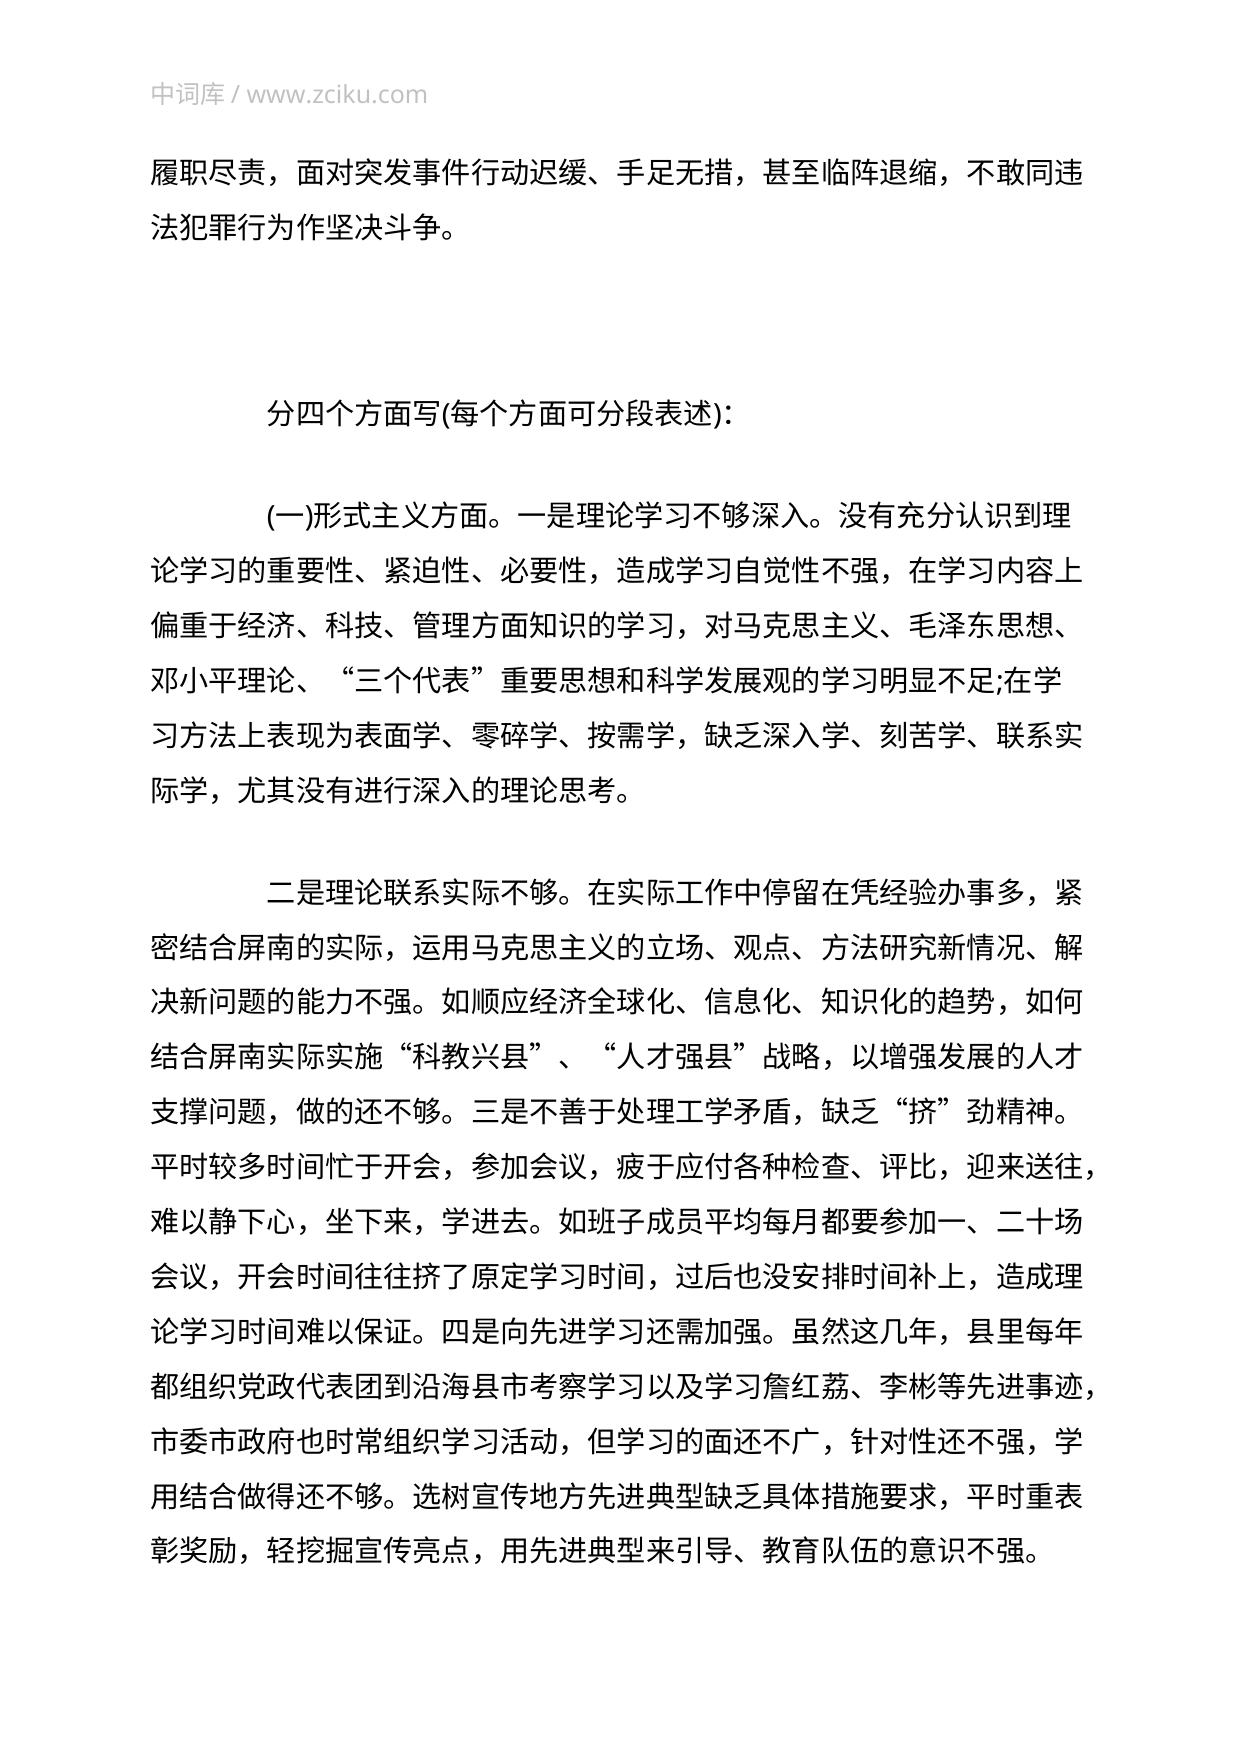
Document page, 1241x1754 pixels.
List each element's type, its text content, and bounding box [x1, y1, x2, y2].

text (一)形式主义方面。一是理论学习不够深入。没有充分认识到理论学习的重要性、紧迫性、必要性，造成学习自觉性不强，在学习内容上偏重于经济、科技、管理方面知识的学习，对马克思主义、毛泽东思想、邓小平理论、“三个代表”重要思想和科学发展观的学习明显不足;在学习方法上表现为表面学、零碎学、按需学，缺乏深入学、刻苦学、联系实际学，尤其没有进行深入的理论思考。 [150, 493, 1090, 810]
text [150, 150, 1090, 247]
text 分四个方面写(每个方面可分段表述)： [150, 391, 1090, 433]
text 二是理论联系实际不够。在实际工作中停留在凭经验办事多，紧密结合屏南的实际，运用马克思主义的立场、观点、方法研究新情况、解决新问题的能力不强。如顺应经济全球化、信息化、知识化的趋势，如何结合屏南实际实施“科教兴县”、“人才强县”战略，以增强发展的人才支撑问题，做的还不够。三是不善于处理工学矛盾，缺乏“挤”劲精神。平时较多时间忙于开会，参加会议，疲于应付各种检查、评比，迎来送往，难以静下心，坐下来，学进去。如班子成员平均每月都要参加一、二十场会议，开会时间往往挤了原定学习时间，过后也没安排时间补上，造成理论学习时间难以保证。四是向先进学习还需加强。虽然这几年，县里每年都组织党政代表团到沿海县市考察学习以及学习詹红荔、李彬等先进事迹，市委市政府也时常组织学习活动，但学习的面还不广，针对性还不强，学用结合做得还不够。选树宣传地方先进典型缺乏具体措施要求，平时重表彰奖励，轻挖掘宣传亮点，用先进典型来引导、教育队伍的意识不强。 [150, 869, 1090, 1570]
